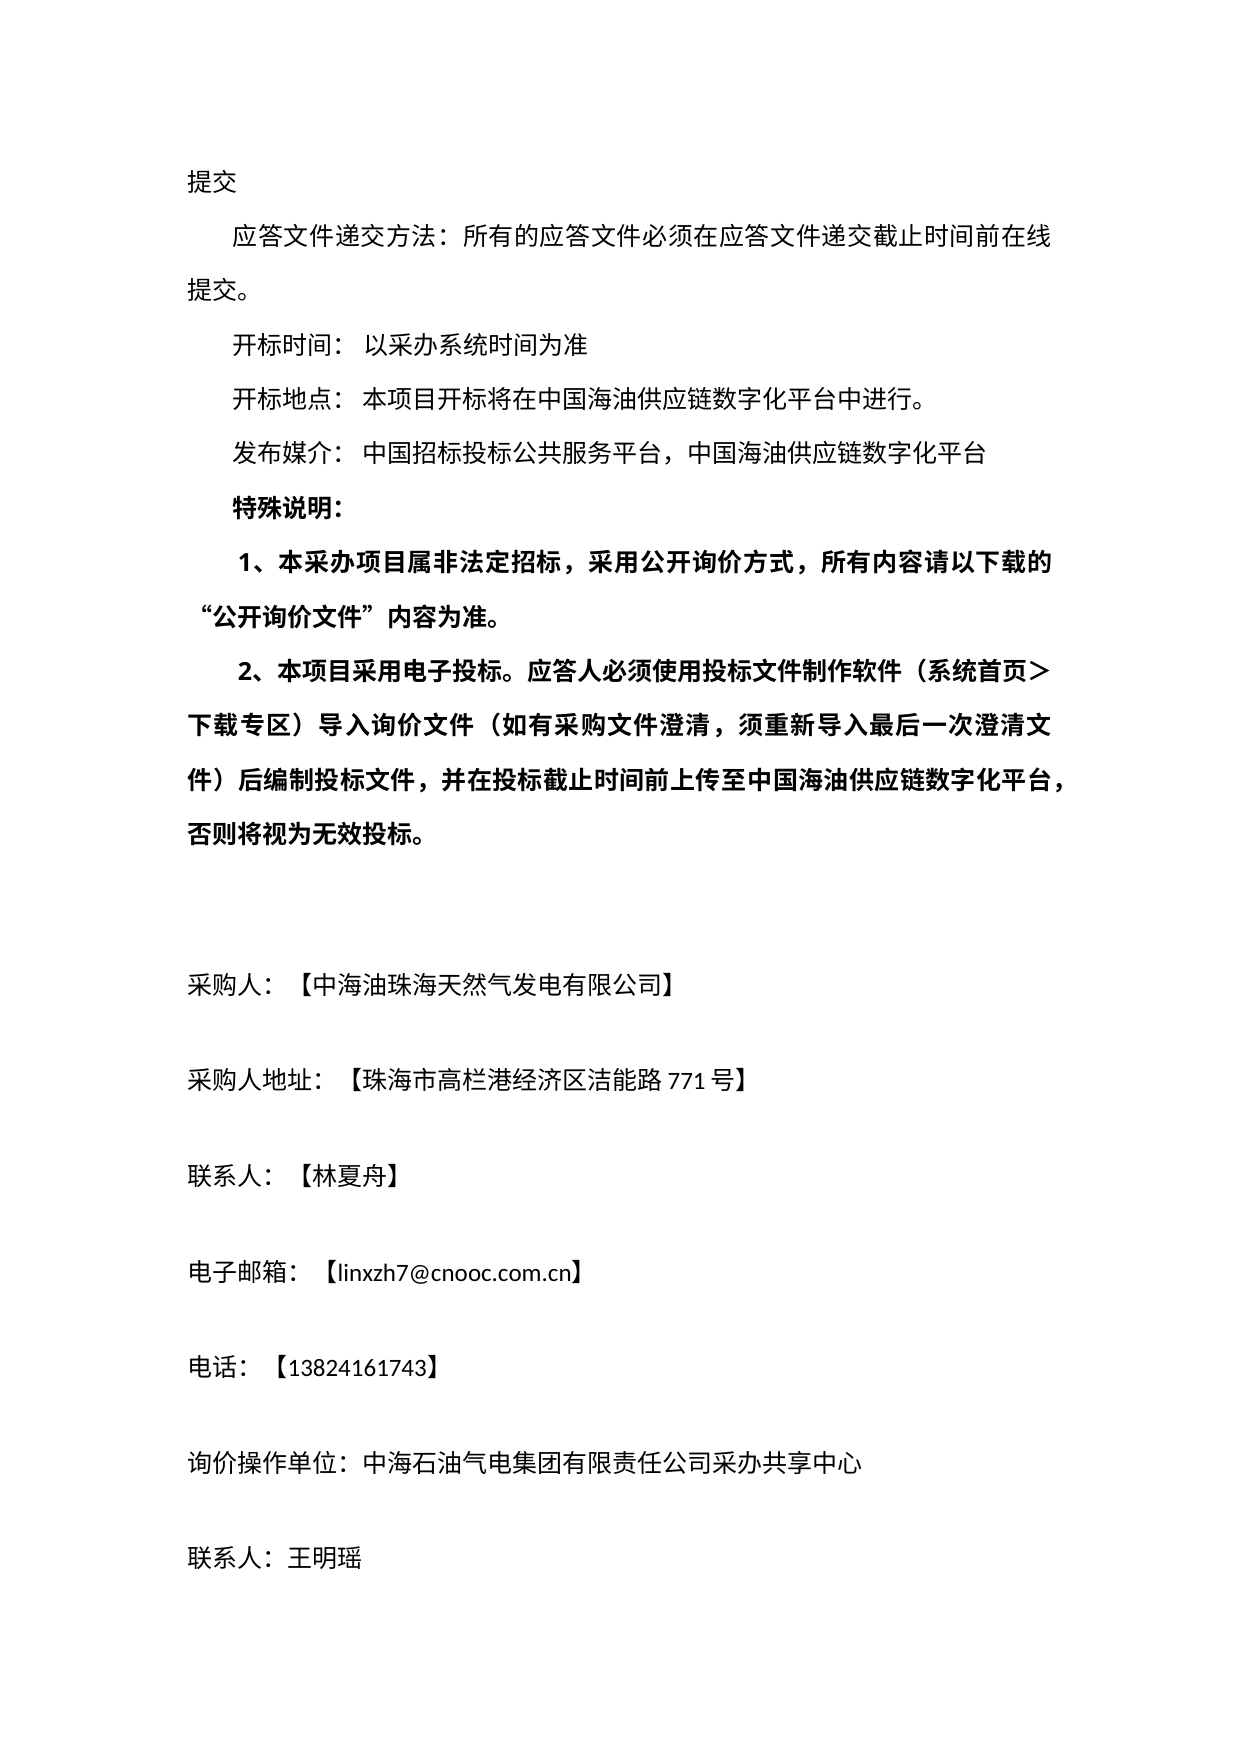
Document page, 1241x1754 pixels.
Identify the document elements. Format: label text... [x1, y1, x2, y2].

text 采购人地址：【珠海市高栏港经济区洁能路771号】 [187, 1046, 1053, 1111]
text 开标地点： 本项目开标将在中国海油供应链数字化平台中进行。 [187, 379, 1053, 416]
text 联系人：王明瑶 [187, 1524, 1053, 1589]
text 2、本项目采用电子投标。应答人必须使用投标文件制作软件（系统首页＞下载专区）导入询价文件（如有采购文件澄清，须重新导入最后一次澄清文件）后编制投标文件，并在投标截止时间前上传至中国海油供应链数字化平台，否则将视为无效投标。 [187, 651, 1053, 851]
text 采购人：【中海油珠海天然气发电有限公司】 [187, 951, 1053, 1016]
text 联系人：【林夏舟】 [187, 1142, 1053, 1207]
text 特殊说明： [187, 488, 1053, 524]
text 开标时间： 以采办系统时间为准 [187, 325, 1053, 361]
text 电话：【13824161743】 [187, 1333, 1053, 1398]
text 应答文件递交方法：所有的应答文件必须在应答文件递交截止时间前在线提交。 [187, 216, 1053, 307]
text 发布媒介： 中国招标投标公共服务平台，中国海油供应链数字化平台 [187, 434, 1053, 470]
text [187, 162, 1053, 198]
text 1、本采办项目属非法定招标，采用公开询价方式，所有内容请以下载的“公开询价文件”内容为准。 [187, 543, 1053, 633]
text 询价操作单位：中海石油气电集团有限责任公司采办共享中心 [187, 1429, 1053, 1494]
text 电子邮箱：【linxzh7@cnooc.com.cn】 [187, 1238, 1053, 1303]
